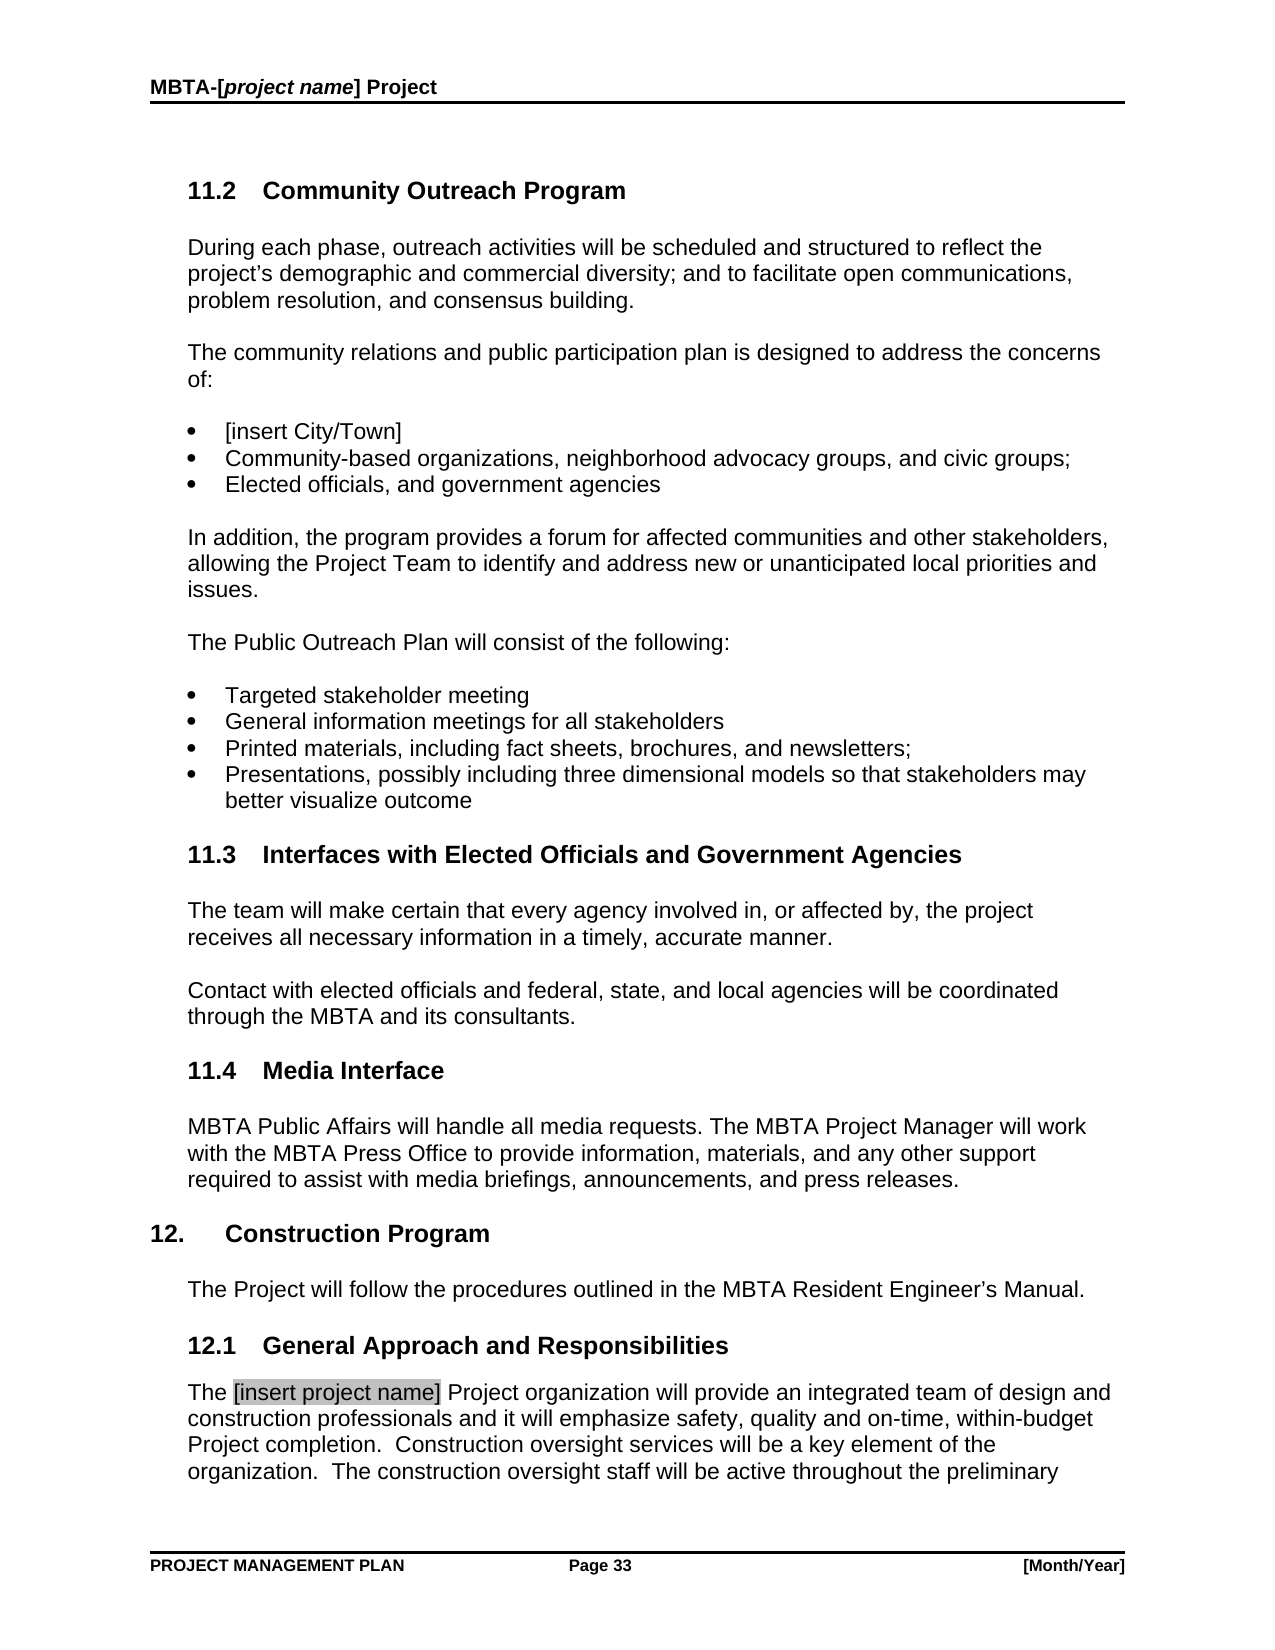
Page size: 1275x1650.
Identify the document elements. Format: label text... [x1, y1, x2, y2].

subtitle 12.1 General Approach and Responsibilities [187, 1331, 1125, 1360]
text The Project will follow the procedures outlined in the MBTA Resident Engineer’s Manual. [187, 1276, 1125, 1302]
list Targeted stakeholder meeting [187, 682, 1125, 708]
list Community-based organizations, neighborhood advocacy groups, and civic groups; [187, 445, 1125, 471]
text The community relations and public participation plan is designed to address the concerns of: [187, 339, 1125, 392]
subtitle 11.4 Media Interface [187, 1056, 1125, 1084]
text Contact with elected officials and federal, state, and local agencies will be coordinated through the MBTA and its consultants. [187, 977, 1125, 1029]
list Elected officials, and government agencies [187, 471, 1125, 497]
text The team will make certain that every agency involved in, or affected by, the project receives all necessary information in a timely, accurate manner. [187, 897, 1125, 950]
list Presentations, possibly including three dimensional models so that stakeholders may better visualize outcome [187, 761, 1125, 814]
subtitle 12. Construction Program [150, 1218, 1125, 1247]
text MBTA Public Affairs will handle all media requests. The MBTA Project Manager will work with the MBTA Press Office to provide information, materials, and any other support required to assist with media briefings, announcements, and press releases. [187, 1113, 1125, 1192]
text The Public Outreach Plan will consist of the following: [187, 629, 1125, 656]
text In addition, the program provides a forum for affected communities and other stakeholders, allowing the Project Team to identify and address new or unanticipated local priorities and issues. [187, 524, 1125, 603]
subtitle 11.2 Community Outreach Program [187, 176, 1125, 205]
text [187, 1379, 1125, 1484]
list [insert City/Town] [187, 418, 1125, 445]
list Printed materials, including fact sheets, brochures, and newsletters; [187, 734, 1125, 761]
subtitle 11.3 Interfaces with Elected Officials and Government Agencies [187, 840, 1125, 869]
list General information meetings for all stakeholders [187, 708, 1125, 734]
text During each phase, outreach activities will be scheduled and structured to reflect the project’s demographic and commercial diversity; and to facilitate open communications, problem resolution, and consensus building. [187, 234, 1125, 313]
